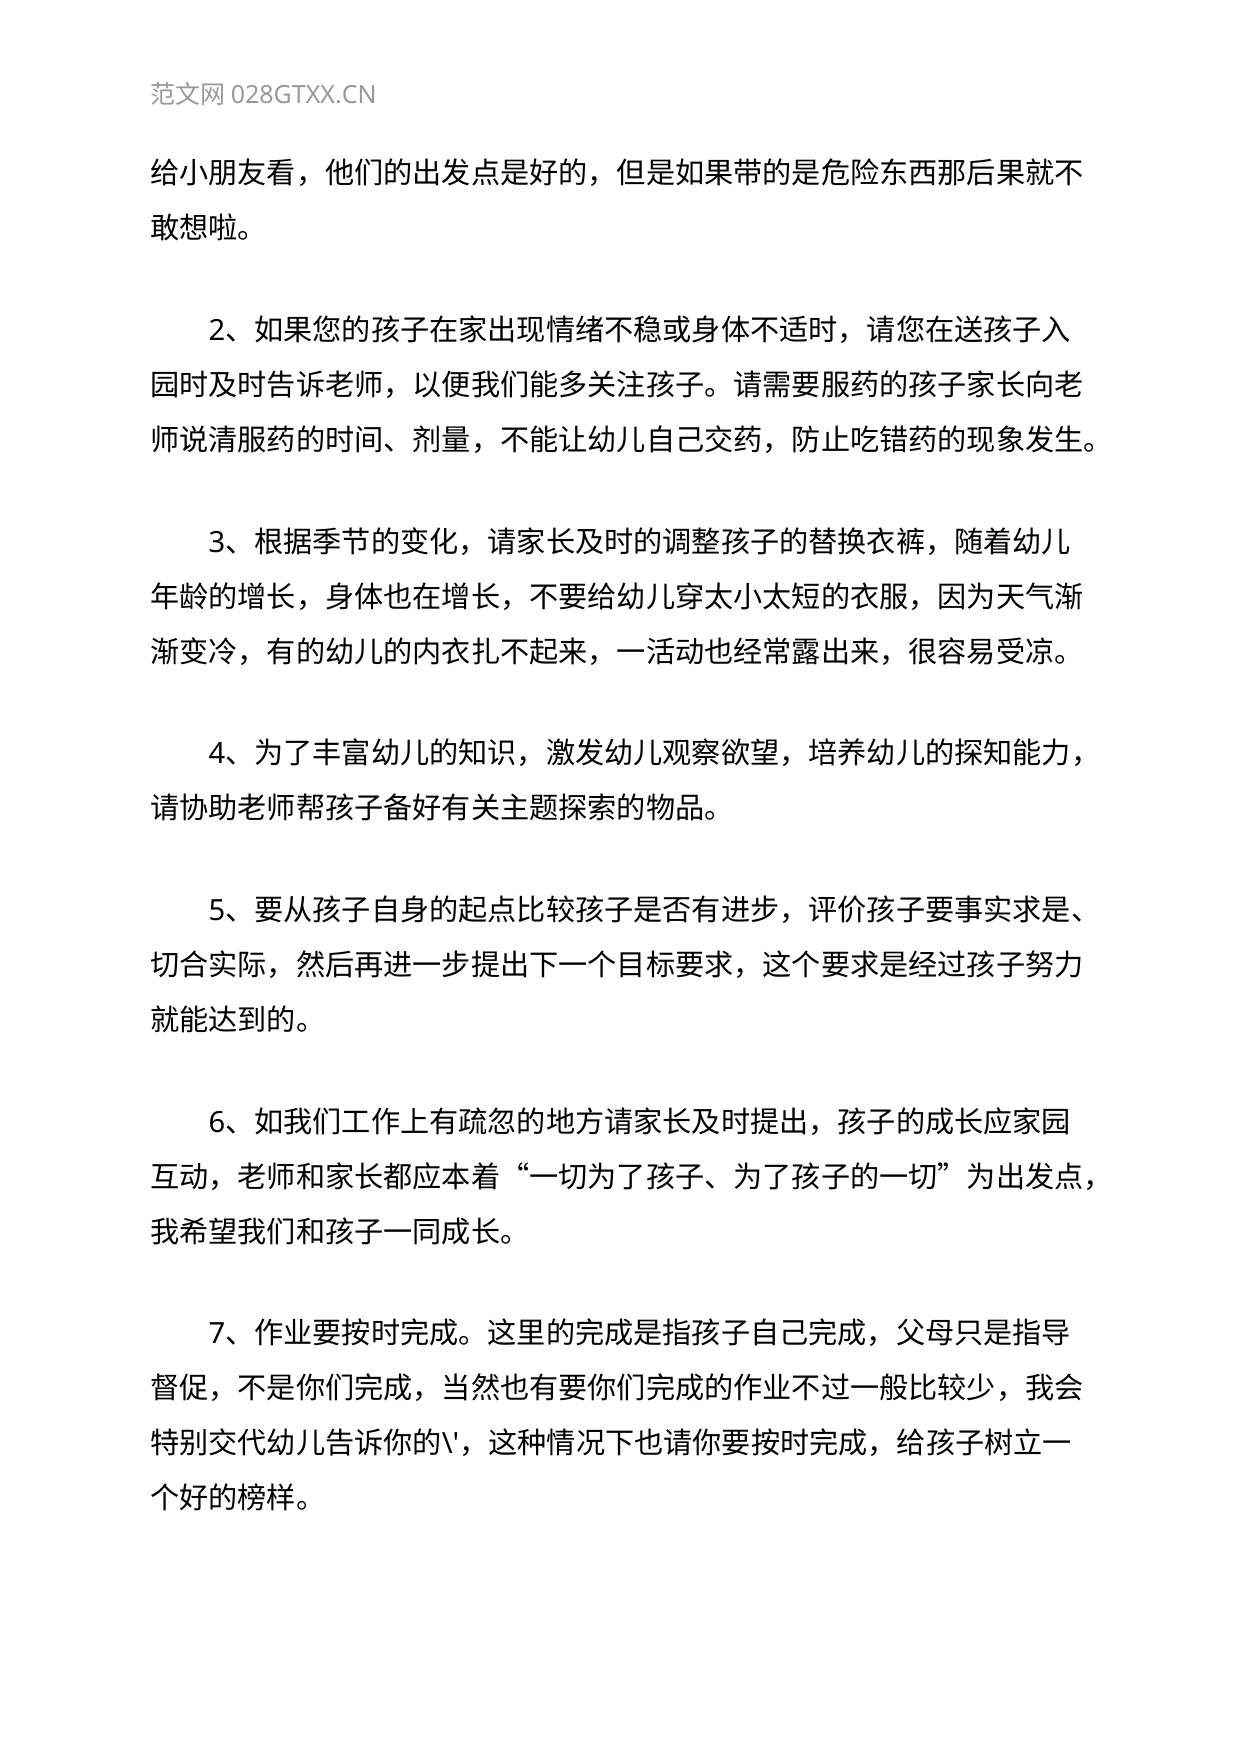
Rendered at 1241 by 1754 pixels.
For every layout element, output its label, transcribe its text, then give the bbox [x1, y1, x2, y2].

text 4、为了丰富幼儿的知识，激发幼儿观察欲望，培养幼儿的探知能力，请协助老师帮孩子备好有关主题探索的物品。 [150, 730, 1090, 827]
text 7、作业要按时完成。这里的完成是指孩子自己完成，父母只是指导督促，不是你们完成，当然也有要你们完成的作业不过一般比较少，我会特别交代幼儿告诉你的\'，这种情况下也请你要按时完成，给孩子树立一个好的榜样。 [150, 1310, 1090, 1517]
text 3、根据季节的变化，请家长及时的调整孩子的替换衣裤，随着幼儿年龄的增长，身体也在增长，不要给幼儿穿太小太短的衣服，因为天气渐渐变冷，有的幼儿的内衣扎不起来，一活动也经常露出来，很容易受凉。 [150, 518, 1090, 671]
text 5、要从孩子自身的起点比较孩子是否有进步，评价孩子要事实求是、切合实际，然后再进一步提出下一个目标要求，这个要求是经过孩子努力就能达到的。 [150, 887, 1090, 1039]
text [150, 150, 1090, 247]
text 6、如我们工作上有疏忽的地方请家长及时提出，孩子的成长应家园互动，老师和家长都应本着“一切为了孩子、为了孩子的一切”为出发点，我希望我们和孩子一同成长。 [150, 1098, 1090, 1251]
text 2、如果您的孩子在家出现情绪不稳或身体不适时，请您在送孩子入园时及时告诉老师，以便我们能多关注孩子。请需要服药的孩子家长向老师说清服药的时间、剂量，不能让幼儿自己交药，防止吃错药的现象发生。 [150, 307, 1090, 459]
